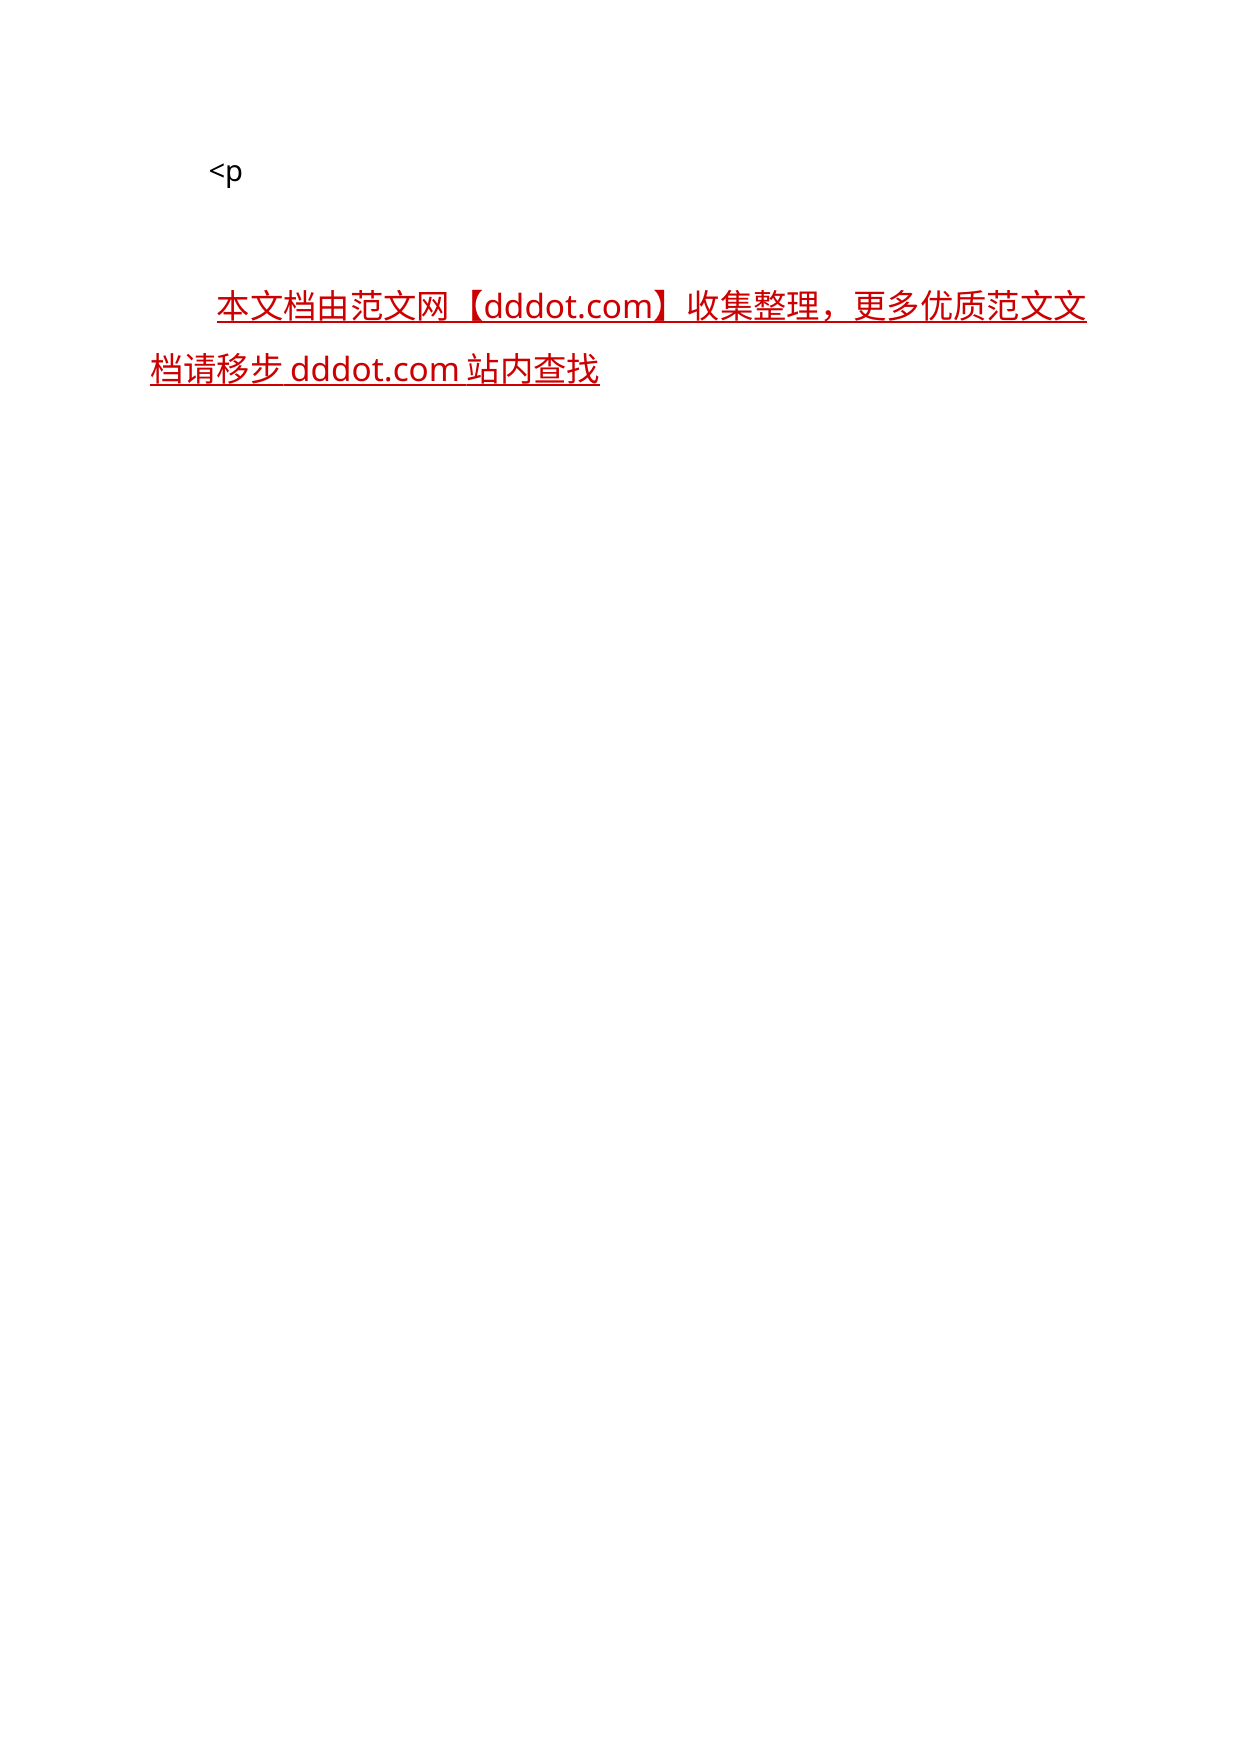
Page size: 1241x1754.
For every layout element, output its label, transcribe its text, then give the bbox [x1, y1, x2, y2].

text <p [150, 150, 1090, 190]
text 本文档由范文网【dddot.com】收集整理，更多优质范文文档请移步dddot.com站内查找 [150, 280, 1090, 391]
